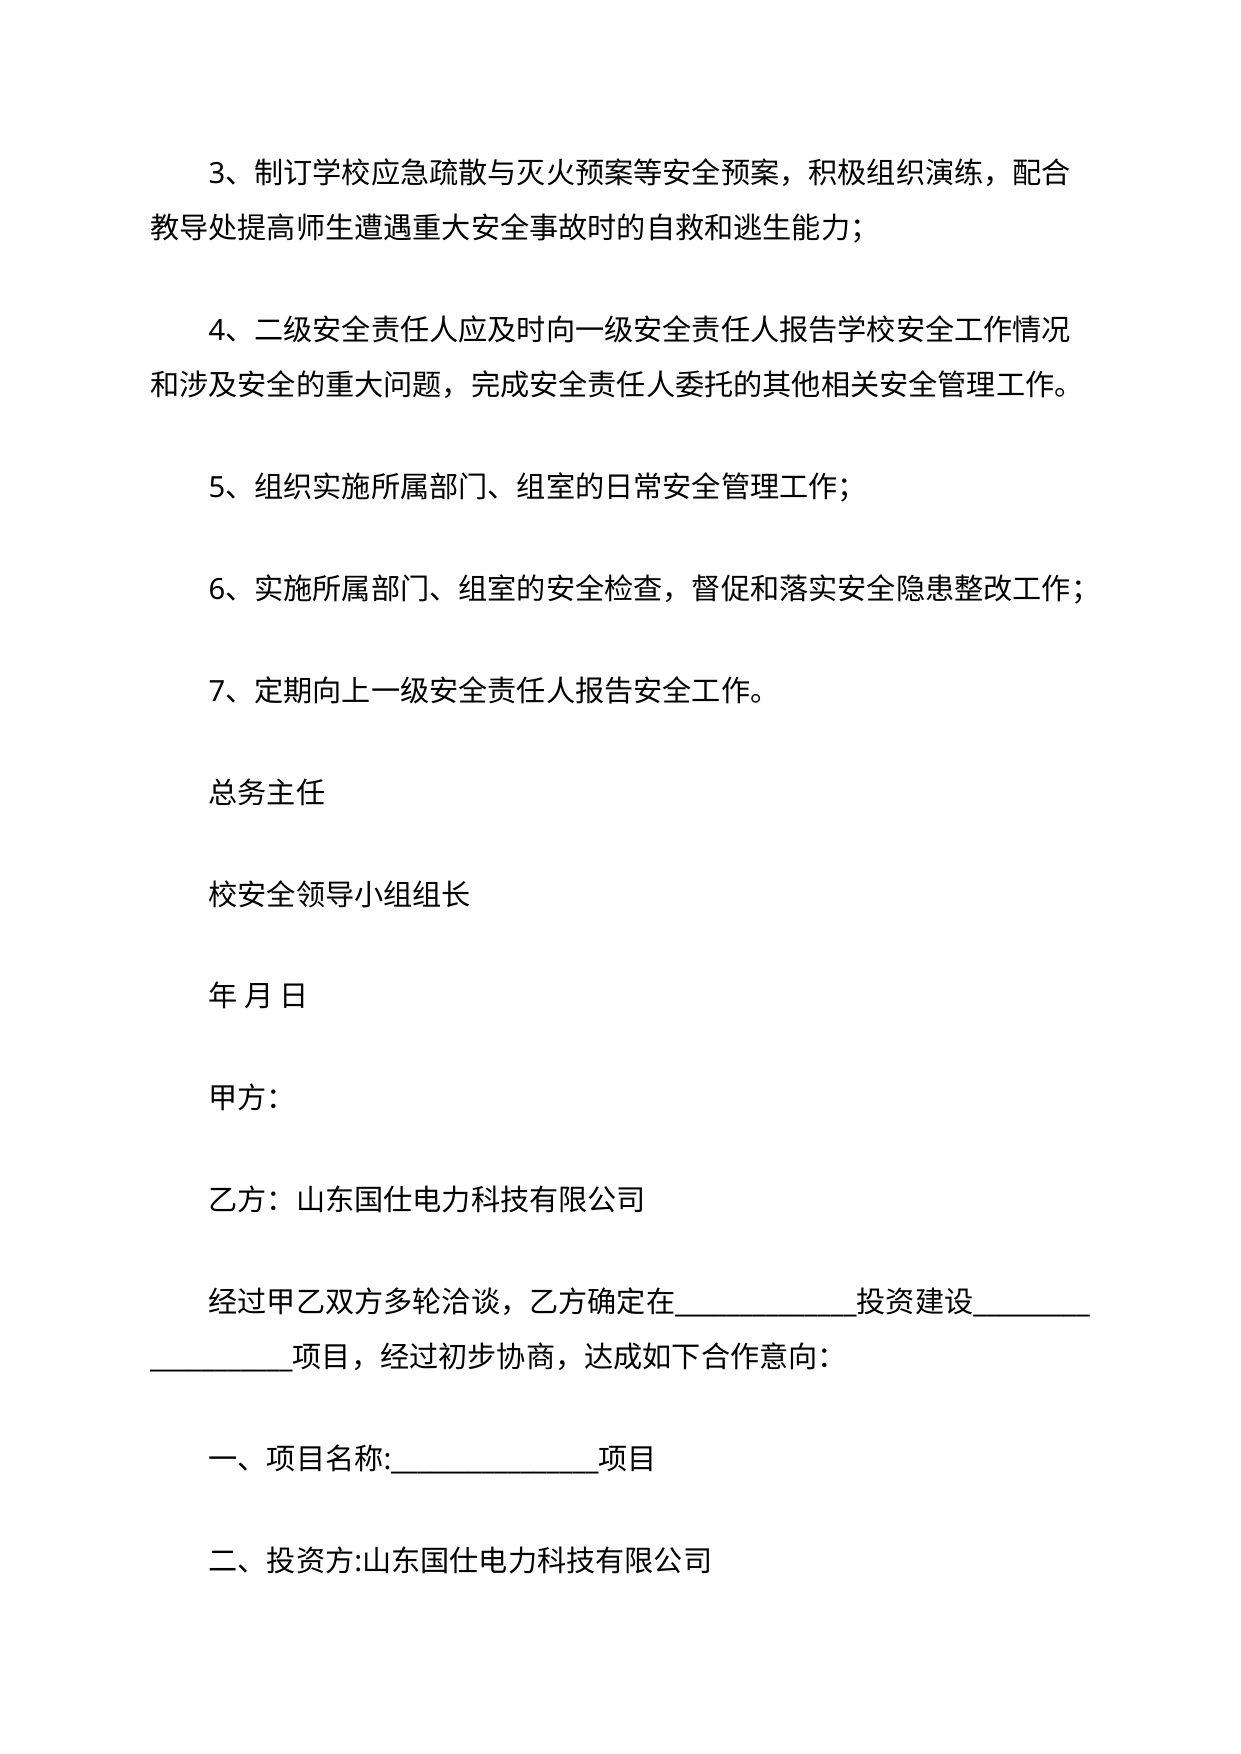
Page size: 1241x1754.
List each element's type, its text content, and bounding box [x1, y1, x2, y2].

text 5、组织实施所属部门、组室的日常安全管理工作； [150, 463, 1090, 506]
text 乙方：山东国仕电力科技有限公司 [150, 1177, 1090, 1219]
text 经过甲乙双方多轮洽谈，乙方确定在______________投资建设____________________项目，经过初步协商，达成如下合作意向： [150, 1278, 1090, 1376]
text 年 月 日 [150, 973, 1090, 1015]
text 4、二级安全责任人应及时向一级安全责任人报告学校安全工作情况和涉及安全的重大问题，完成安全责任人委托的其他相关安全管理工作。 [150, 307, 1090, 404]
text 校安全领导小组组长 [150, 871, 1090, 913]
text 6、实施所属部门、组室的安全检查，督促和落实安全隐患整改工作； [150, 566, 1090, 608]
text 3、制订学校应急疏散与灭火预案等安全预案，积极组织演练，配合教导处提高师生遭遇重大安全事故时的自救和逃生能力； [150, 150, 1090, 247]
text 总务主任 [150, 769, 1090, 812]
text 二、投资方:山东国仕电力科技有限公司 [150, 1537, 1090, 1580]
text 一、项目名称:________________项目 [150, 1435, 1090, 1478]
text 7、定期向上一级安全责任人报告安全工作。 [150, 667, 1090, 710]
text 甲方： [150, 1075, 1090, 1117]
